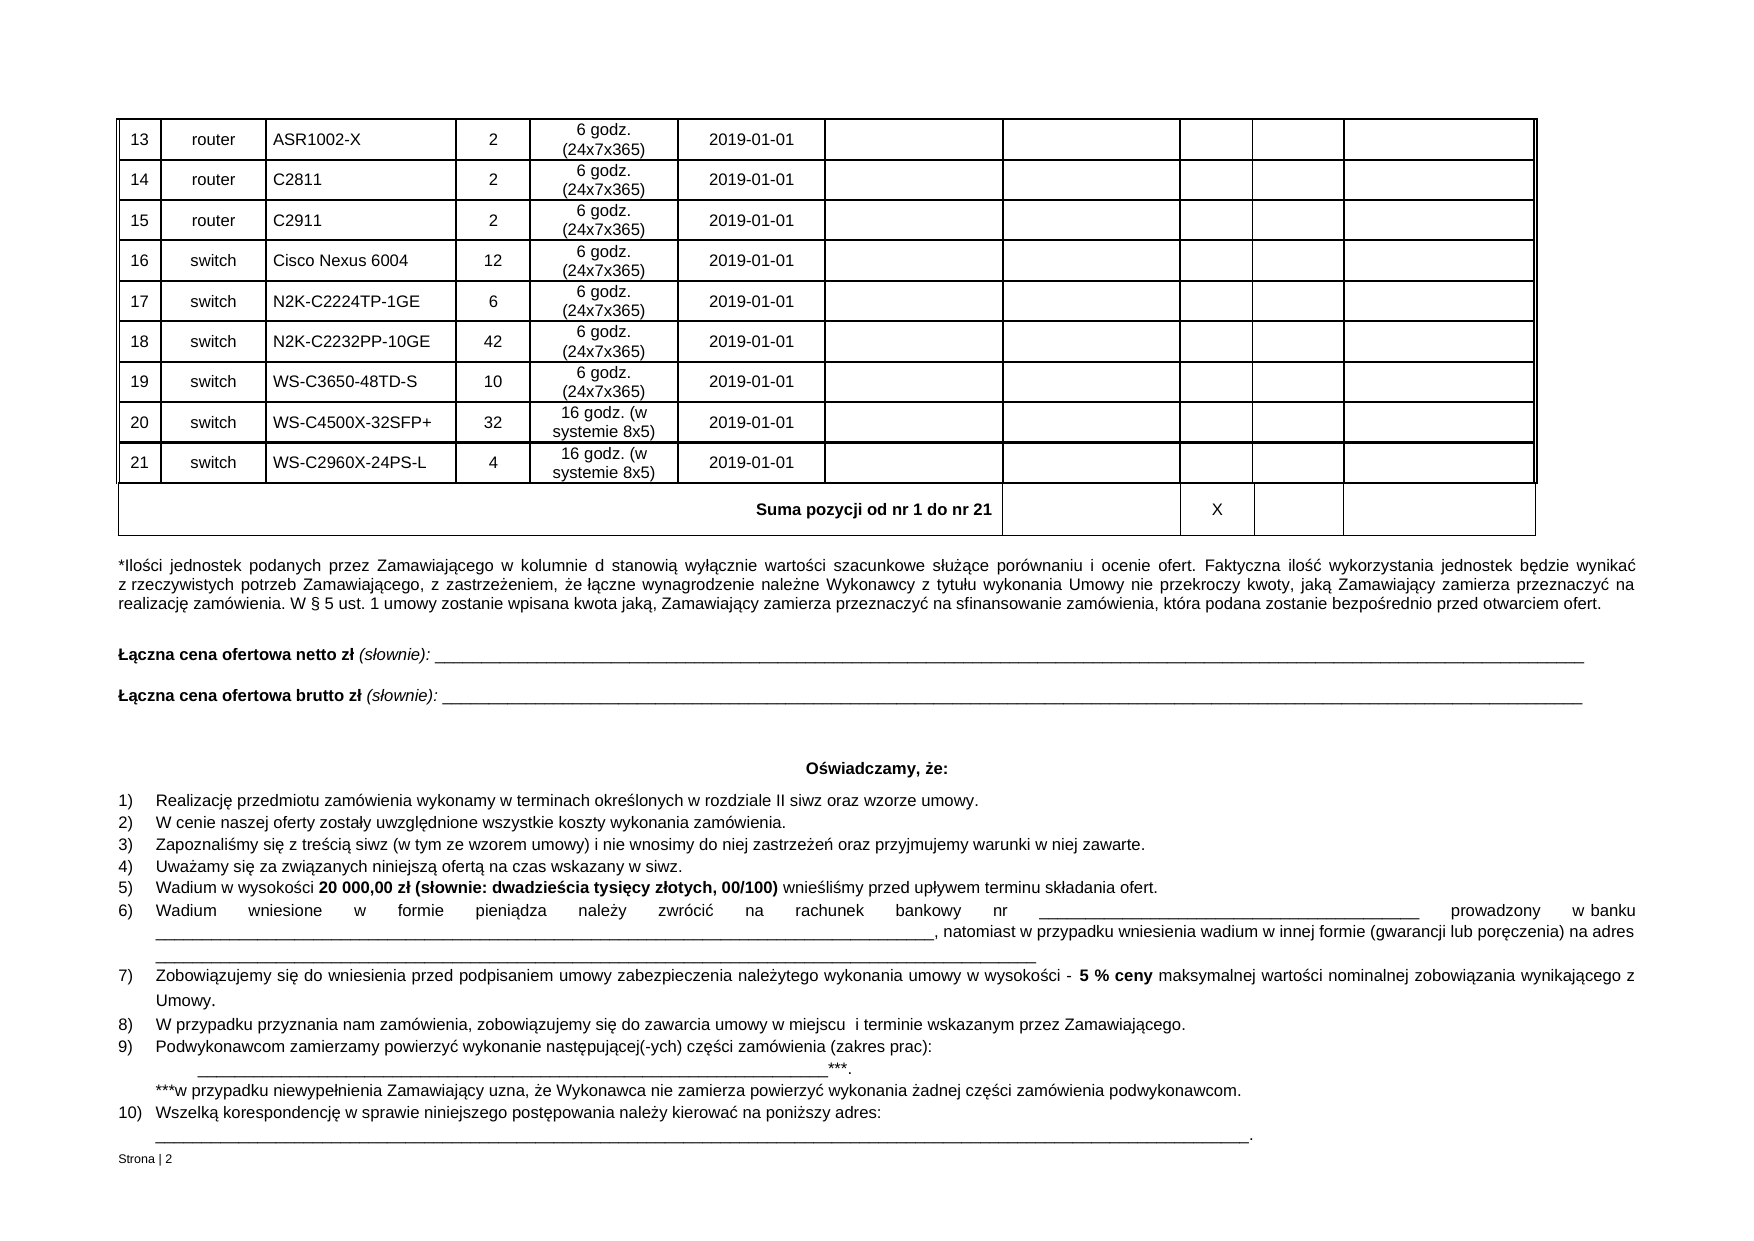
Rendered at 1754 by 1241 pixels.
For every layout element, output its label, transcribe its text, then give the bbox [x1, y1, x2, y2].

table_cell [1181, 363, 1252, 401]
table_cell switch [162, 444, 265, 482]
table_cell 2019-01-01 [679, 201, 824, 239]
table_cell [1255, 484, 1343, 535]
table_cell [1345, 120, 1533, 158]
table_cell [826, 403, 1002, 441]
table_cell [826, 120, 1002, 158]
table_cell 6 godz. (24x7x365) [531, 322, 677, 361]
list Realizację przedmiotu zamówienia wykonamy w terminach określonych w rozdziale II siwz oraz wzorze umowy. [118, 790, 1636, 809]
table_cell N2K-C2224TP-1GE [267, 282, 455, 320]
list Wadium w wysokości 20 000,00 zł (słownie: dwadzieścia tysięcy złotych, 00/100) wnieśliśmy przed upływem terminu składania ofert. [118, 878, 1636, 897]
table_cell 6 godz. (24x7x365) [531, 241, 677, 280]
table_cell [1181, 201, 1252, 239]
list Uważamy się za związanych niniejszą ofertą na czas wskazany w siwz. [118, 856, 1636, 876]
text Łączna cena ofertowa brutto zł (słownie): ___________________________________________________________________________________________________________________________ [118, 686, 1636, 705]
table_cell 6 godz. (24x7x365) [531, 120, 677, 158]
list Podwykonawcom zamierzamy powierzyć wykonanie następującej(-ych) części zamówienia (zakres prac): [118, 1037, 1636, 1056]
table_cell [1345, 444, 1533, 482]
list W cenie naszej oferty zostały uwzględnione wszystkie koszty wykonania zamówienia. [118, 812, 1636, 832]
table_cell 6 [457, 282, 529, 320]
table_cell 2019-01-01 [679, 241, 824, 280]
table_cell [1004, 282, 1179, 320]
table_cell 2019-01-01 [679, 322, 824, 361]
table_cell [1181, 241, 1252, 280]
table_cell 12 [457, 241, 529, 280]
table_cell [1004, 444, 1179, 482]
table_cell 13 [120, 120, 160, 158]
list Wszelką korespondencję w sprawie niniejszego postępowania należy kierować na poniższy adres: [118, 1103, 1636, 1122]
text *Ilości jednostek podanych przez Zamawiającego w kolumnie d stanowią wyłącznie wartości szacunkowe służące porównaniu i ocenie ofert. Faktyczna ilość wykorzystania jednostek będzie wynikać z rzeczywistych potrzeb Zamawiającego, z zastrzeżeniem, że łączne wynagrodzenie należne Wykonawcy z tytułu wykonania Umowy nie przekroczy kwoty, jaką Zamawiający zamierza przeznaczyć na realizację zamówienia. W § 5 ust. 1 umowy zostanie wpisana kwota jaką, Zamawiający zamierza przeznaczyć na sfinansowanie zamówienia, która podana zostanie bezpośrednio przed otwarciem ofert. [118, 555, 1636, 613]
table_cell C2911 [267, 201, 455, 239]
table_cell 19 [120, 363, 160, 401]
table_cell Cisco Nexus 6004 [267, 241, 455, 280]
table_cell [1345, 322, 1533, 361]
list Zobowiązujemy się do wniesienia przed podpisaniem umowy zabezpieczenia należytego wykonania umowy w wysokości - 5 % ceny maksymalnej wartości nominalnej zobowiązania wynikającego z Umowy. [118, 966, 1636, 1011]
table_cell [826, 201, 1002, 239]
table_cell [826, 322, 1002, 361]
table_cell [1004, 161, 1179, 199]
table_cell router [162, 120, 265, 158]
table_cell 17 [120, 282, 160, 320]
table_cell N2K-C2232PP-10GE [267, 322, 455, 361]
table_cell switch [162, 363, 265, 401]
table_cell [826, 444, 1002, 482]
table_cell 2 [457, 161, 529, 199]
table_cell [1344, 484, 1535, 535]
table_cell 42 [457, 322, 529, 361]
table_cell [1004, 322, 1179, 361]
table_cell [826, 161, 1002, 199]
list Zapoznaliśmy się z treścią siwz (w tym ze wzorem umowy) i nie wnosimy do niej zastrzeżeń oraz przyjmujemy warunki w niej zawarte. [118, 834, 1636, 853]
table_cell 10 [457, 363, 529, 401]
table_cell 2 [457, 201, 529, 239]
table_cell WS-C3650-48TD-S [267, 363, 455, 401]
table_cell 15 [120, 201, 160, 239]
table_cell 2019-01-01 [679, 403, 824, 441]
table_cell [1345, 363, 1533, 401]
table_cell Suma pozycji od nr 1 do nr 21 [119, 484, 1002, 535]
text ______________________________________________________________________________________________________________________. [155, 1125, 1636, 1144]
table_cell 6 godz. (24x7x365) [531, 161, 677, 199]
text Oświadczamy, że: [118, 759, 1636, 778]
table_cell 2019-01-01 [679, 120, 824, 158]
table_cell [1253, 201, 1343, 239]
table_cell [1004, 201, 1179, 239]
table_cell [1345, 161, 1533, 199]
table_cell [1253, 322, 1343, 361]
table_cell [1253, 403, 1343, 441]
table_cell 16 godz. (w systemie 8x5) [531, 444, 677, 482]
table_cell WS-C4500X-32SFP+ [267, 403, 455, 441]
text ____________________________________________________________________***. [118, 1059, 1636, 1078]
table_cell switch [162, 241, 265, 280]
list W przypadku przyznania nam zamówienia, zobowiązujemy się do zawarcia umowy w miejscu i terminie wskazanym przez Zamawiającego. [118, 1015, 1636, 1034]
table_cell X [1181, 484, 1254, 535]
table_cell [1004, 120, 1179, 158]
table_cell switch [162, 403, 265, 441]
table_cell 20 [120, 403, 160, 441]
table_cell 2019-01-01 [679, 444, 824, 482]
text ***w przypadku niewypełnienia Zamawiający uzna, że Wykonawca nie zamierza powierzyć wykonania żadnej części zamówienia podwykonawcom. [155, 1081, 1636, 1100]
table_cell 6 godz. (24x7x365) [531, 201, 677, 239]
table_cell [1253, 363, 1343, 401]
table_cell 6 godz. (24x7x365) [531, 363, 677, 401]
table_cell [1345, 201, 1533, 239]
table_cell C2811 [267, 161, 455, 199]
list Wadium wniesione w formie pieniądza należy zwrócić na rachunek bankowy nr _________________________________________ prowadzony w banku ____________________________________________________________________________________, natomiast w przypadku wniesienia wadium w innej formie (gwarancji lub poręczenia) na adres _______________________________________________________________________________________________ [118, 900, 1636, 963]
table_cell [1003, 484, 1180, 535]
table_cell 2 [457, 120, 529, 158]
table_cell [1004, 241, 1179, 280]
table_cell [1181, 120, 1252, 158]
table_cell [1345, 403, 1533, 441]
table_cell [1181, 444, 1252, 482]
table_cell [1181, 322, 1252, 361]
table_cell [1004, 363, 1179, 401]
table_cell WS-C2960X-24PS-L [267, 444, 455, 482]
table_cell [1181, 403, 1252, 441]
table_cell router [162, 161, 265, 199]
table_cell 32 [457, 403, 529, 441]
table_cell [1181, 282, 1252, 320]
table_cell 4 [457, 444, 529, 482]
table_cell 18 [120, 322, 160, 361]
table_cell 14 [120, 161, 160, 199]
table_cell switch [162, 282, 265, 320]
table_cell [1253, 444, 1343, 482]
table_cell router [162, 201, 265, 239]
table_cell [1253, 282, 1343, 320]
table_cell 2019-01-01 [679, 363, 824, 401]
table_cell 21 [120, 444, 160, 482]
table_cell [826, 241, 1002, 280]
table_cell [1253, 161, 1343, 199]
table_cell [826, 363, 1002, 401]
table_cell [1253, 241, 1343, 280]
table_cell ASR1002-X [267, 120, 455, 158]
table_cell [1181, 161, 1252, 199]
table_cell 16 godz. (w systemie 8x5) [531, 403, 677, 441]
table_cell 6 godz. (24x7x365) [531, 282, 677, 320]
text Łączna cena ofertowa netto zł (słownie): ____________________________________________________________________________________________________________________________ [118, 644, 1636, 664]
table_cell 2019-01-01 [679, 161, 824, 199]
table_cell [1345, 282, 1533, 320]
table_cell 2019-01-01 [679, 282, 824, 320]
table_cell [826, 282, 1002, 320]
table_cell [1345, 241, 1533, 280]
table_cell [1253, 120, 1343, 158]
table_cell switch [162, 322, 265, 361]
table_cell 16 [120, 241, 160, 280]
table_cell [1004, 403, 1179, 441]
